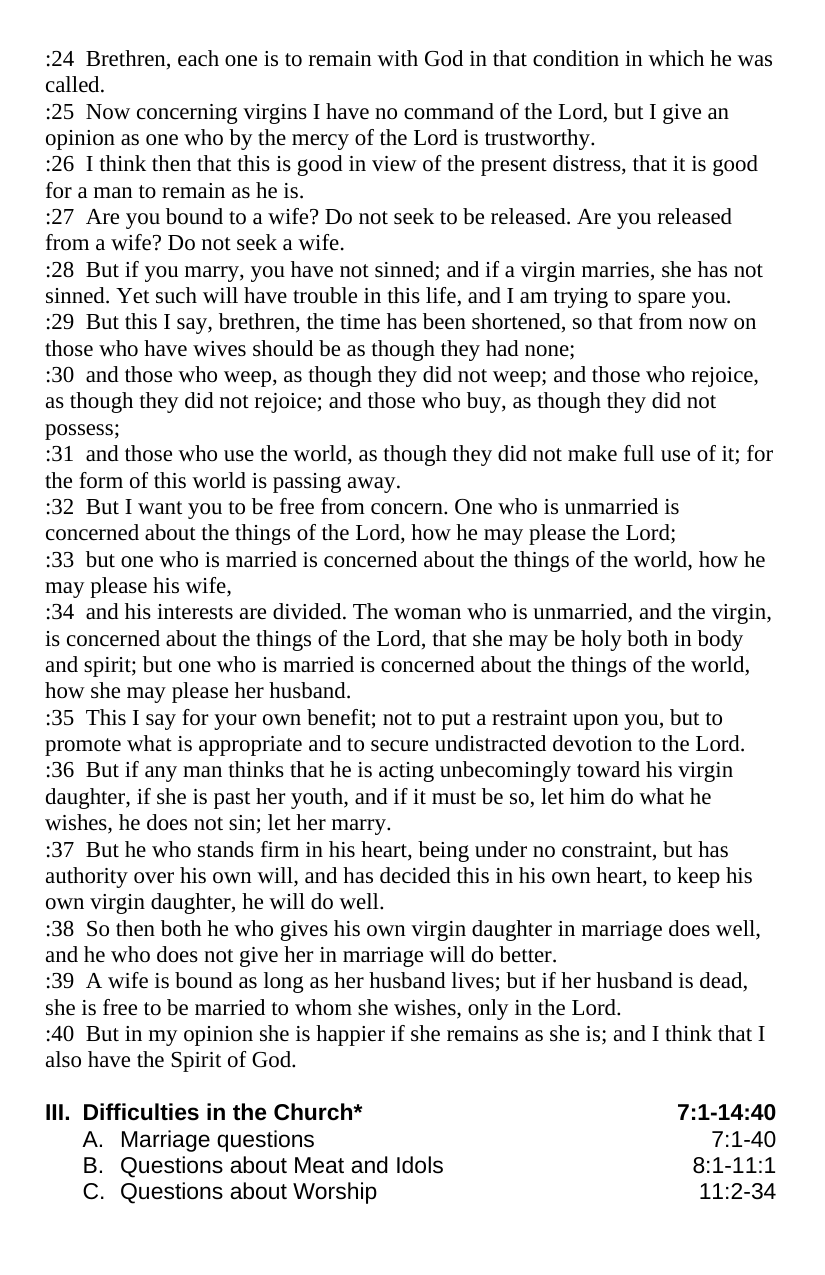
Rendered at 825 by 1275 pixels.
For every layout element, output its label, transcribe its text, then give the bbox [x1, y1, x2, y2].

text :30 and those who weep, as though they did not weep; and those who rejoice, as though they did not rejoice; and those who buy, as though they did not possess; [45, 361, 780, 440]
text :38 So then both he who gives his own virgin daughter in marriage does well, and he who does not give her in marriage will do better. [45, 915, 780, 967]
text :29 But this I say, brethren, the time has been shortened, so that from now on those who have wives should be as though they had none; [45, 308, 780, 361]
text :37 But he who stands firm in his heart, being under no constraint, but has authority over his own will, and has decided this in his own heart, to keep his own virgin daughter, he will do well. [45, 836, 780, 915]
text :33 but one who is married is concerned about the things of the world, how he may please his wife, [45, 546, 780, 598]
text A. Marriage questions 7:1-40 [82, 1126, 780, 1152]
text :26 I think then that this is good in view of the present distress, that it is good for a man to remain as he is. [45, 150, 780, 203]
text :24 Brethren, each one is to remain with God in that condition in which he was called. [45, 45, 780, 98]
text :40 But in my opinion she is happier if she remains as she is; and I think that I also have the Spirit of God. [45, 1020, 780, 1073]
text :31 and those who use the world, as though they did not make full use of it; for the form of this world is passing away. [45, 440, 780, 493]
text :35 This I say for your own benefit; not to put a restraint upon you, but to promote what is appropriate and to secure undistracted devotion to the Lord. [45, 704, 780, 757]
text :28 But if you marry, you have not sinned; and if a virgin marries, she has not sinned. Yet such will have trouble in this life, and I am trying to spare you. [45, 256, 780, 308]
text :34 and his interests are divided. The woman who is unmarried, and the virgin, is concerned about the things of the Lord, that she may be holy both in body and spirit; but one who is married is concerned about the things of the world, how she may please her husband. [45, 598, 780, 704]
text III. Difficulties in the Church* 7:1-14:40 [45, 1099, 780, 1126]
text :32 But I want you to be free from concern. One who is unmarried is concerned about the things of the Lord, how he may please the Lord; [45, 493, 780, 546]
text :27 Are you bound to a wife? Do not seek to be released. Are you released from a wife? Do not seek a wife. [45, 203, 780, 256]
text :36 But if any man thinks that he is acting unbecomingly toward his virgin daughter, if she is past her youth, and if it must be so, let him do what he wishes, he does not sin; let her marry. [45, 757, 780, 836]
text :39 A wife is bound as long as her husband lives; but if her husband is dead, she is free to be married to whom she wishes, only in the Lord. [45, 967, 780, 1020]
text B. Questions about Meat and Idols 8:1-11:1 [82, 1152, 780, 1178]
text C. Questions about Worship 11:2-34 [82, 1178, 780, 1204]
text :25 Now concerning virgins I have no command of the Lord, but I give an opinion as one who by the mercy of the Lord is trustworthy. [45, 98, 780, 150]
